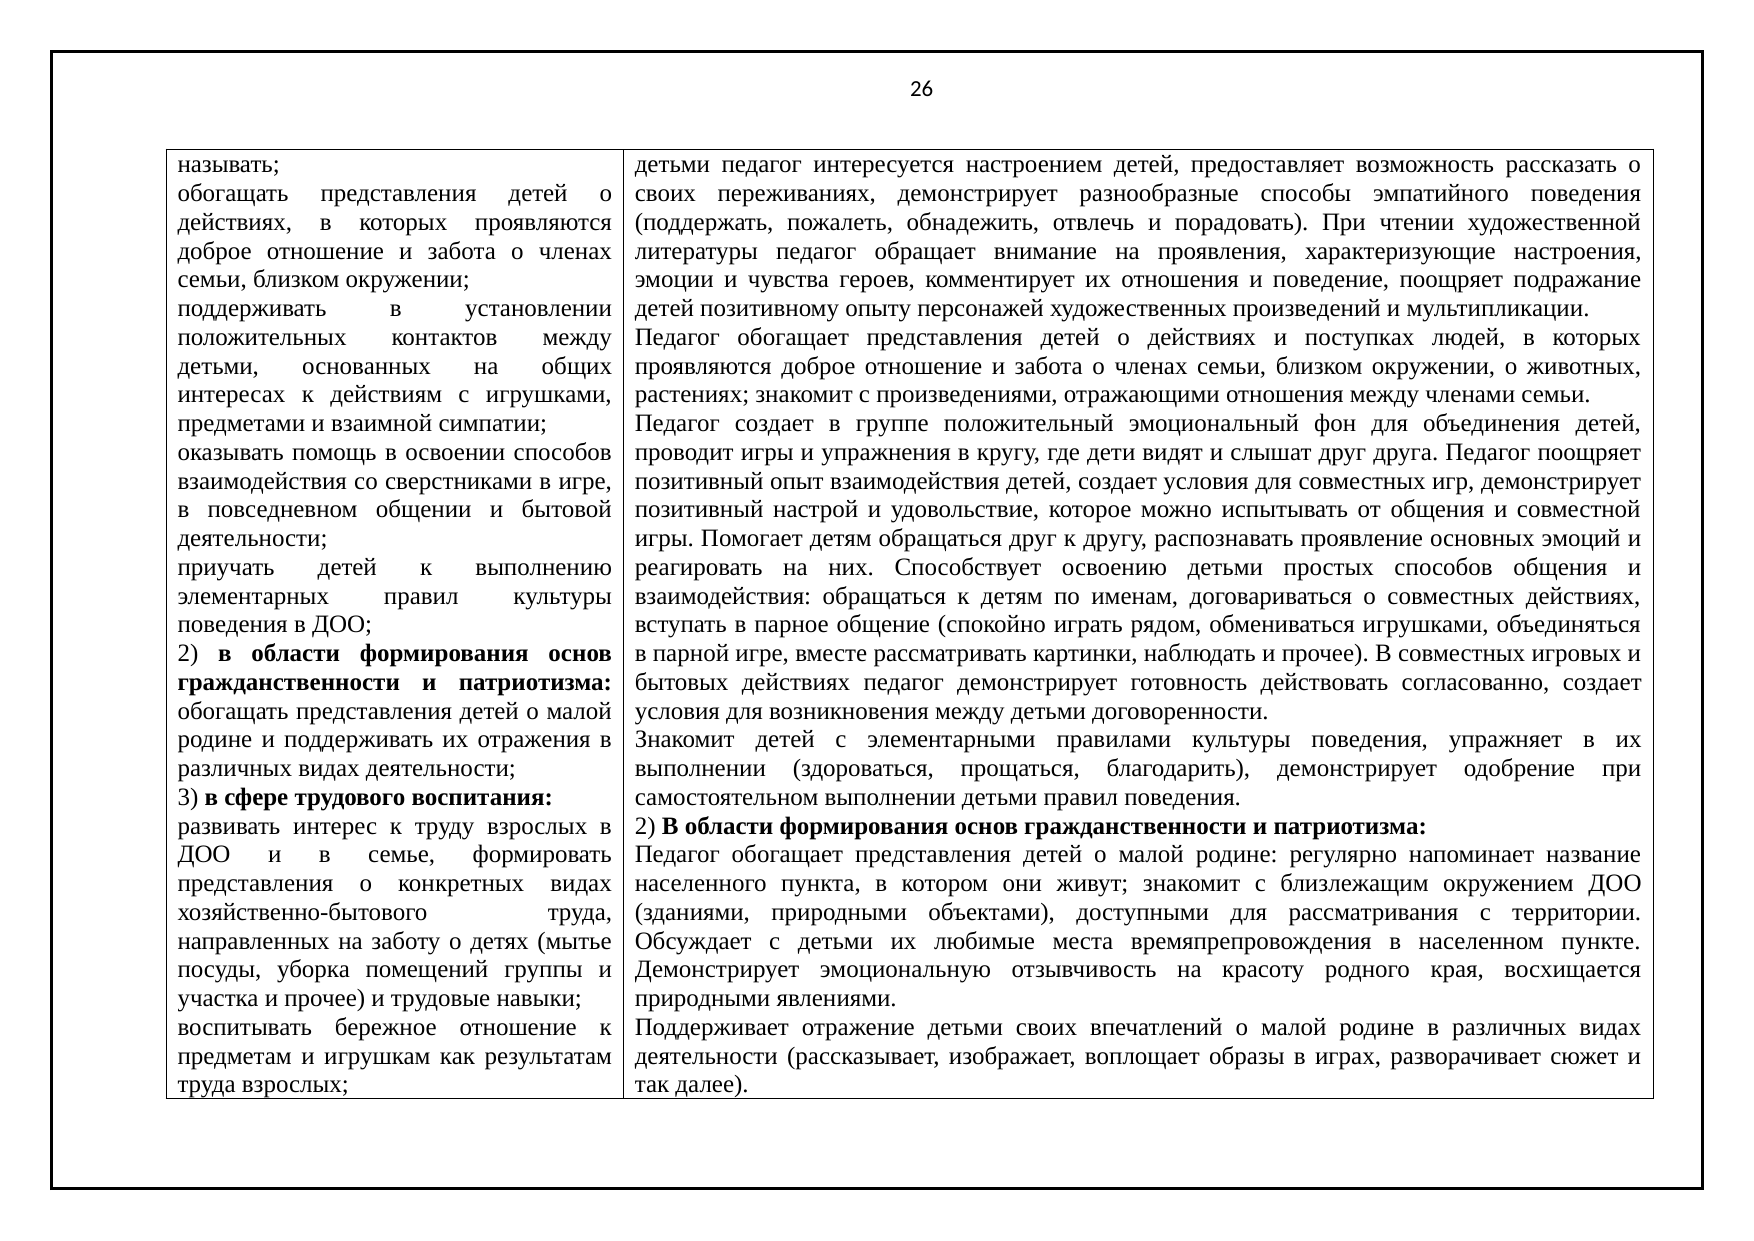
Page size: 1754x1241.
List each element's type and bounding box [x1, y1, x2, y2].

table_cell [167, 150, 623, 1098]
table_cell [624, 150, 1653, 1098]
